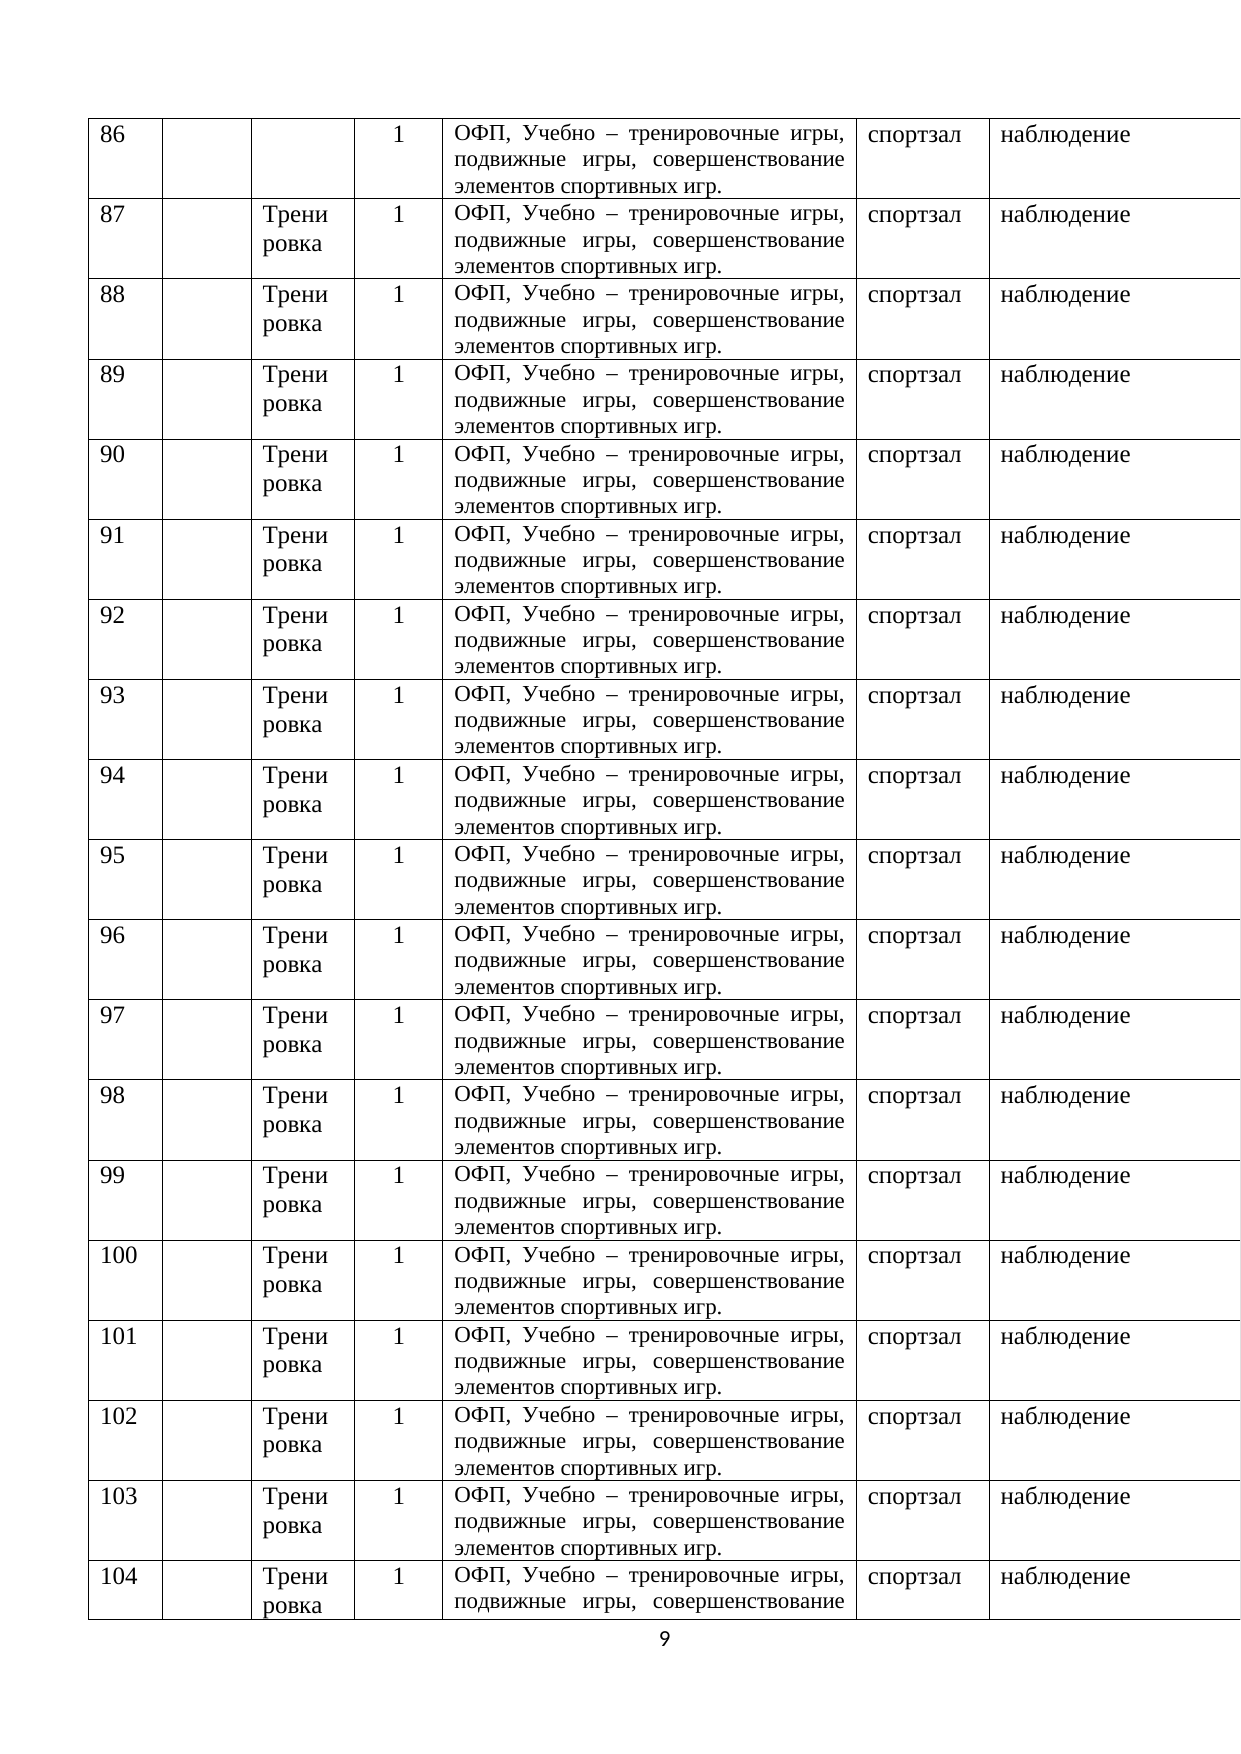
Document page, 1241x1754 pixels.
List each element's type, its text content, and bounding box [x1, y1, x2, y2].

table_cell 1 [355, 600, 442, 679]
table_cell 1 [355, 760, 442, 839]
table_cell ОФП, Учебно – тренировочные игры, подвижные игры, совершенствование элементов спортивных игр. [443, 1321, 856, 1400]
table_cell наблюдение [990, 1080, 1240, 1159]
table_cell 100 [89, 1241, 162, 1320]
table_cell наблюдение [990, 1241, 1240, 1320]
table_cell 1 [355, 840, 442, 919]
table_cell 92 [89, 600, 162, 679]
table_cell наблюдение [990, 119, 1240, 198]
table_cell Трени ровка [252, 520, 354, 599]
table_cell Трени ровка [252, 680, 354, 759]
table_cell 1 [355, 360, 442, 438]
table_cell [163, 680, 251, 759]
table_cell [443, 119, 856, 198]
table_cell наблюдение [990, 1401, 1240, 1480]
table_cell ОФП, Учебно – тренировочные игры, подвижные игры, совершенствование элементов спортивных игр. [443, 1080, 856, 1159]
table_cell 104 [89, 1561, 162, 1618]
table_cell [163, 119, 251, 198]
table_cell спортзал [857, 520, 989, 599]
table_cell [163, 279, 251, 358]
table_cell спортзал [857, 1000, 989, 1079]
table_cell [163, 1401, 251, 1480]
table_cell 87 [89, 199, 162, 278]
table_cell 88 [89, 279, 162, 358]
table_cell Трени ровка [252, 360, 354, 438]
table_cell 1 [355, 440, 442, 519]
table_cell ОФП, Учебно – тренировочные игры, подвижные игры, совершенствование элементов спортивных игр. [443, 1161, 856, 1239]
table_cell 1 [355, 1401, 442, 1480]
table_cell спортзал [857, 840, 989, 919]
table_cell наблюдение [990, 520, 1240, 599]
table_cell спортзал [857, 1080, 989, 1159]
table_cell наблюдение [990, 360, 1240, 438]
table_cell спортзал [857, 1161, 989, 1239]
table_cell 97 [89, 1000, 162, 1079]
table_cell 1 [355, 680, 442, 759]
table_cell 95 [89, 840, 162, 919]
table_cell ОФП, Учебно – тренировочные игры, подвижные игры, совершенствование элементов спортивных игр. [443, 600, 856, 679]
table_cell [163, 1000, 251, 1079]
table_cell спортзал [857, 680, 989, 759]
table_cell наблюдение [990, 840, 1240, 919]
table_cell наблюдение [990, 1161, 1240, 1239]
table_cell [163, 600, 251, 679]
table_cell Трени ровка [252, 1401, 354, 1480]
table_cell 1 [355, 520, 442, 599]
table_cell наблюдение [990, 440, 1240, 519]
table_cell 1 [355, 1080, 442, 1159]
table_cell 93 [89, 680, 162, 759]
table_cell Трени ровка [252, 760, 354, 839]
table_cell спортзал [857, 1401, 989, 1480]
table_cell ОФП, Учебно – тренировочные игры, подвижные игры, совершенствование элементов спортивных игр. [443, 360, 856, 438]
table_cell наблюдение [990, 600, 1240, 679]
table_cell ОФП, Учебно – тренировочные игры, подвижные игры, совершенствование элементов спортивных игр. [443, 1401, 856, 1480]
table_cell [163, 199, 251, 278]
table_cell спортзал [857, 600, 989, 679]
table_cell 1 [355, 279, 442, 358]
table_cell наблюдение [990, 760, 1240, 839]
table_cell 98 [89, 1080, 162, 1159]
table_cell [163, 1321, 251, 1400]
table_cell Трени ровка [252, 1321, 354, 1400]
table_cell [163, 520, 251, 599]
table_cell Трени ровка [252, 1481, 354, 1560]
table_cell 1 [355, 1321, 442, 1400]
table_cell 102 [89, 1401, 162, 1480]
table_cell Трени ровка [252, 1000, 354, 1079]
table_cell Трени ровка [252, 279, 354, 358]
table_cell [163, 1481, 251, 1560]
table_cell спортзал [857, 360, 989, 438]
table_cell [163, 360, 251, 438]
table_cell [163, 920, 251, 999]
table_cell [252, 119, 354, 198]
table_cell спортзал [857, 119, 989, 198]
table_cell [163, 1241, 251, 1320]
table_cell Трени ровка [252, 840, 354, 919]
table_cell наблюдение [990, 680, 1240, 759]
table_cell ОФП, Учебно – тренировочные игры, подвижные игры, совершенствование элементов спортивных игр. [443, 440, 856, 519]
table_cell ОФП, Учебно – тренировочные игры, подвижные игры, совершенствование элементов спортивных игр. [443, 760, 856, 839]
table_cell 99 [89, 1161, 162, 1239]
table_cell [163, 1080, 251, 1159]
table_cell [163, 440, 251, 519]
table_cell наблюдение [990, 920, 1240, 999]
table_cell спортзал [857, 920, 989, 999]
table_cell [163, 1161, 251, 1239]
table_cell Трени ровка [252, 1161, 354, 1239]
table_cell [163, 840, 251, 919]
table_cell Трени ровка [252, 920, 354, 999]
table_cell наблюдение [990, 1481, 1240, 1560]
table_cell ОФП, Учебно – тренировочные игры, подвижные игры, совершенствование элементов спортивных игр. [443, 680, 856, 759]
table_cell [443, 1481, 856, 1560]
table_cell наблюдение [990, 1561, 1240, 1618]
table_cell Трени ровка [252, 1080, 354, 1159]
table_cell ОФП, Учебно – тренировочные игры, подвижные игры, совершенствование элементов спортивных игр. [443, 279, 856, 358]
table_cell [163, 760, 251, 839]
table_cell 1 [355, 119, 442, 198]
table_cell спортзал [857, 1321, 989, 1400]
table_cell Трени ровка [252, 440, 354, 519]
table_cell 86 [89, 119, 162, 198]
table_cell наблюдение [990, 1321, 1240, 1400]
table_cell Трени ровка [252, 1241, 354, 1320]
table_cell 1 [355, 1561, 442, 1618]
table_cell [443, 199, 856, 278]
table_cell Трени ровка [252, 600, 354, 679]
table_cell 1 [355, 1481, 442, 1560]
table_cell 90 [89, 440, 162, 519]
table_cell спортзал [857, 760, 989, 839]
table_cell спортзал [857, 440, 989, 519]
table_cell 89 [89, 360, 162, 438]
table_cell спортзал [857, 1481, 989, 1560]
table_cell 1 [355, 920, 442, 999]
table_cell ОФП, Учебно – тренировочные игры, подвижные игры, совершенствование элементов спортивных игр. [443, 920, 856, 999]
table_cell 1 [355, 1000, 442, 1079]
table_cell 101 [89, 1321, 162, 1400]
table_cell 1 [355, 1161, 442, 1239]
table_cell Трени ровка [252, 1561, 354, 1618]
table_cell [443, 1561, 856, 1618]
table_cell 96 [89, 920, 162, 999]
table_cell спортзал [857, 279, 989, 358]
table_cell Трени ровка [252, 199, 354, 278]
table_cell наблюдение [990, 1000, 1240, 1079]
table_cell 91 [89, 520, 162, 599]
table_cell 94 [89, 760, 162, 839]
table_cell ОФП, Учебно – тренировочные игры, подвижные игры, совершенствование элементов спортивных игр. [443, 1000, 856, 1079]
table_cell спортзал [857, 1241, 989, 1320]
table_cell [163, 1561, 251, 1618]
table_cell ОФП, Учебно – тренировочные игры, подвижные игры, совершенствование элементов спортивных игр. [443, 520, 856, 599]
table_cell 103 [89, 1481, 162, 1560]
table_cell наблюдение [990, 199, 1240, 278]
table_cell спортзал [857, 199, 989, 278]
table_cell наблюдение [990, 279, 1240, 358]
table_cell 1 [355, 1241, 442, 1320]
table_cell спортзал [857, 1561, 989, 1618]
table_cell ОФП, Учебно – тренировочные игры, подвижные игры, совершенствование элементов спортивных игр. [443, 1241, 856, 1320]
table_cell ОФП, Учебно – тренировочные игры, подвижные игры, совершенствование элементов спортивных игр. [443, 840, 856, 919]
table_cell 1 [355, 199, 442, 278]
